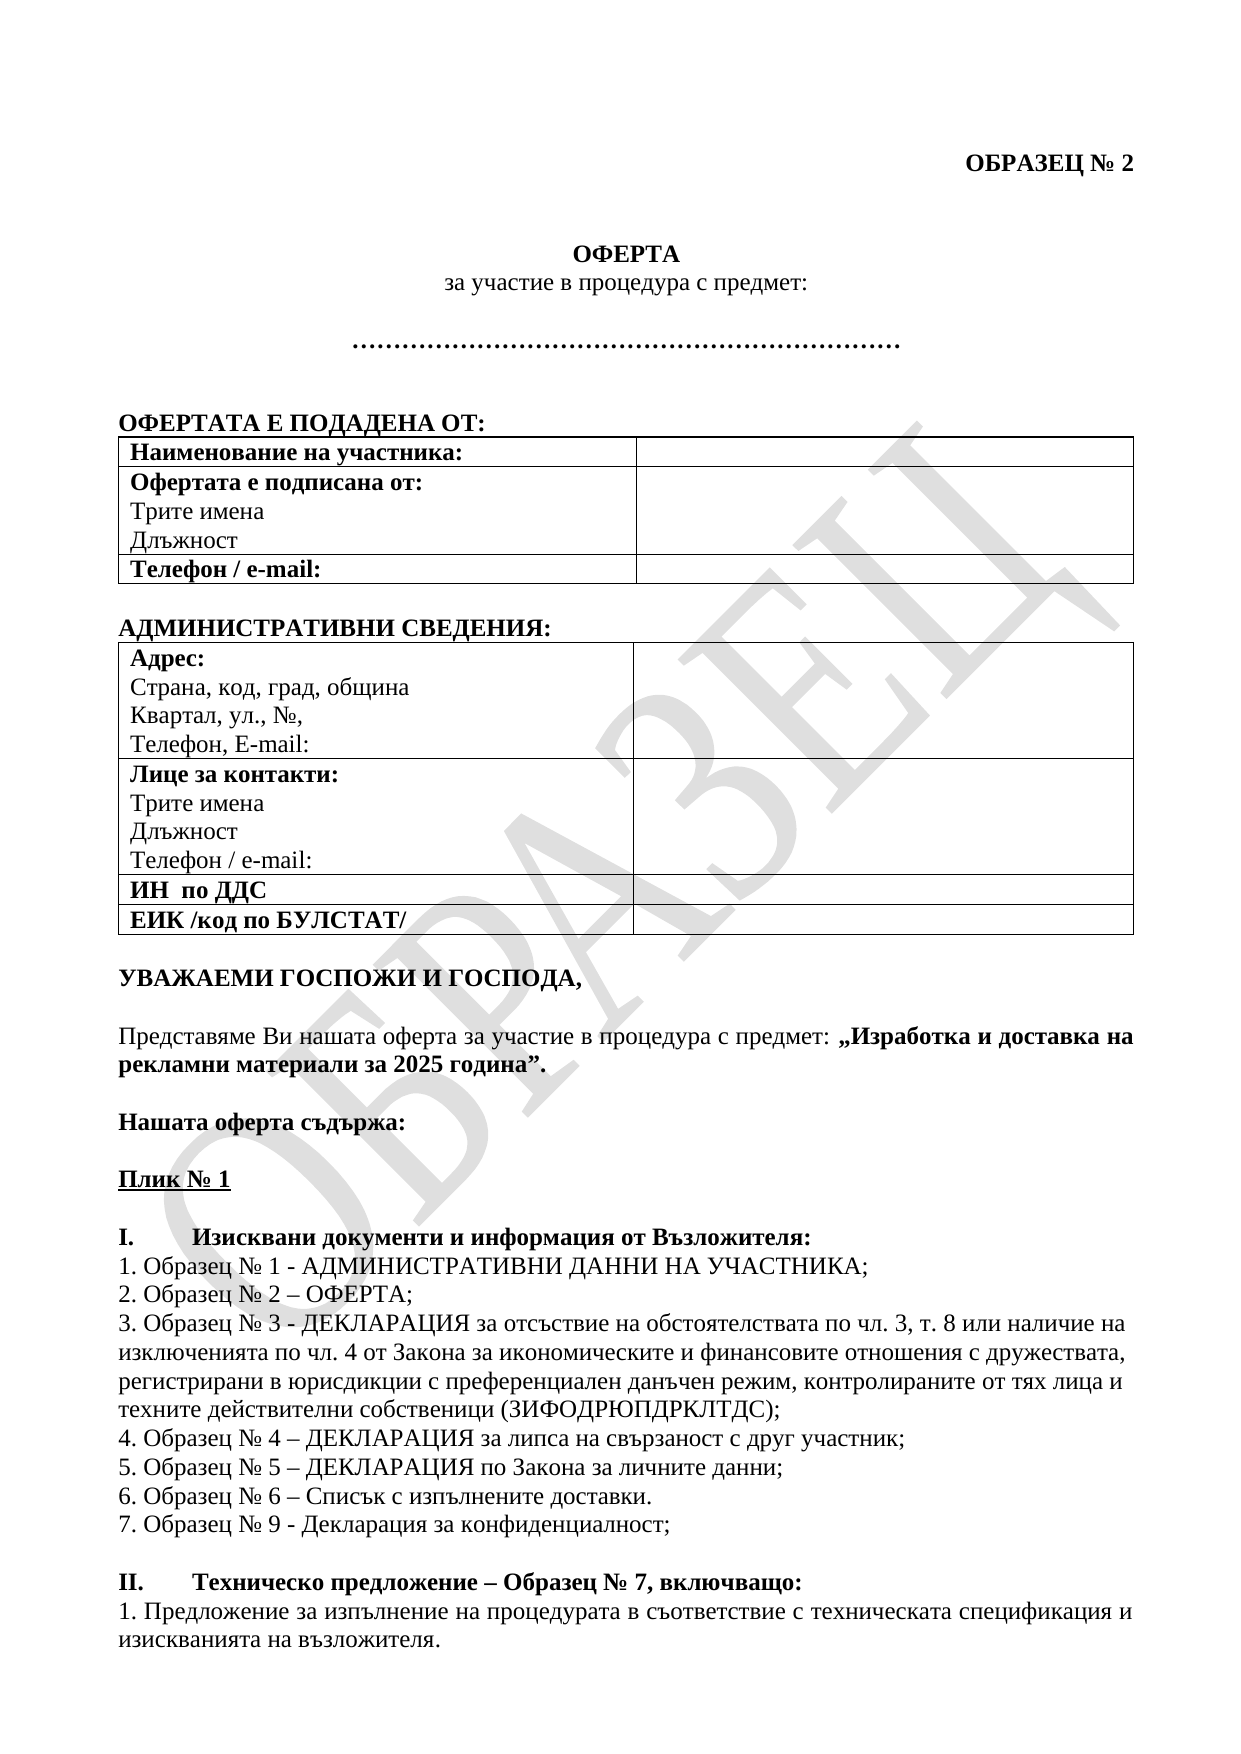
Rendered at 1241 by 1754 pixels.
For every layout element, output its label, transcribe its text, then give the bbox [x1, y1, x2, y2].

text 2. Образец № 2 – ОФЕРТА; [118, 1279, 1134, 1308]
table_cell Лице за контакти: Трите имена Длъжност Телефон / e-mail: [119, 759, 633, 874]
table_header [634, 643, 1133, 758]
text 1. Образец № 1 - АДМИНИСТРАТИВНИ ДАННИ НА УЧАСТНИКА; [118, 1251, 1134, 1279]
text 5. Образец № 5 – ДЕКЛАРАЦИЯ по Закона за личните данни; [118, 1452, 1134, 1481]
text АДМИНИСТРАТИВНИ СВЕДЕНИЯ: [118, 613, 1134, 642]
table_cell ЕИК /код по БУЛСТАТ/ [119, 905, 633, 933]
text 7. Образец № 9 - Декларация за конфиденциалност; [118, 1509, 1134, 1538]
text ОБРАЗЕЦ № 2 [118, 148, 1134, 176]
table_header Адрес: Страна, код, град, община Квартал, ул., №, Телефон, E-mail: [119, 643, 633, 758]
text ОФЕРТА [118, 239, 1134, 267]
text Плик № 1 [118, 1164, 1134, 1193]
text 6. Образец № 6 – Списък с изпълнените доставки. [118, 1481, 1134, 1509]
table_cell Офертата е подписана от: Трите имена Длъжност [119, 467, 636, 553]
table_header Наименование на участника: [119, 438, 636, 466]
text УВАЖАЕМИ ГОСПОЖИ И ГОСПОДА, [118, 963, 1134, 992]
text Нашата оферта съдържа: [118, 1107, 1134, 1136]
text II. Техническо предложение – Образец № 7, включващо: [118, 1567, 1134, 1596]
table_cell Телефон / e-mail: [119, 555, 636, 583]
text 4. Образец № 4 – ДЕКЛАРАЦИЯ за липса на свързаност с друг участник; [118, 1423, 1134, 1452]
table_cell [634, 905, 1133, 933]
text за участие в процедура с предмет: [118, 267, 1134, 296]
table_cell [637, 467, 1133, 553]
text I. Изисквани документи и информация от Възложителя: [118, 1222, 1134, 1251]
text 1. Предложение за изпълнение на процедурата в съответствие с техническата спецификация и изискванията на възложителя. [118, 1596, 1134, 1653]
text ………………………………………………………… [118, 325, 1134, 354]
table_header [637, 438, 1133, 466]
table_cell ИН по ДДС [119, 875, 633, 904]
table_cell [637, 555, 1133, 583]
text 3. Образец № 3 - ДЕКЛАРАЦИЯ за отсъствие на обстоятелствата по чл. 3, т. 8 или наличие на изключенията по чл. 4 от Закона за икономическите и финансовите отношения с дружествата, регистрирани в юрисдикции с преференциален данъчен режим, контролираните от тях лица и техните действителни собственици (ЗИФОДРЮПДРКЛТДС); [118, 1308, 1134, 1423]
text Представяме Ви нашата оферта за участие в процедура с предмет: „Изработка и доставка на рекламни материали за 2025 година”. [118, 1021, 1134, 1078]
table_cell [634, 759, 1133, 874]
text ОФЕРТАТА Е ПОДАДЕНА ОТ: [118, 408, 1134, 436]
table_cell [634, 875, 1133, 904]
